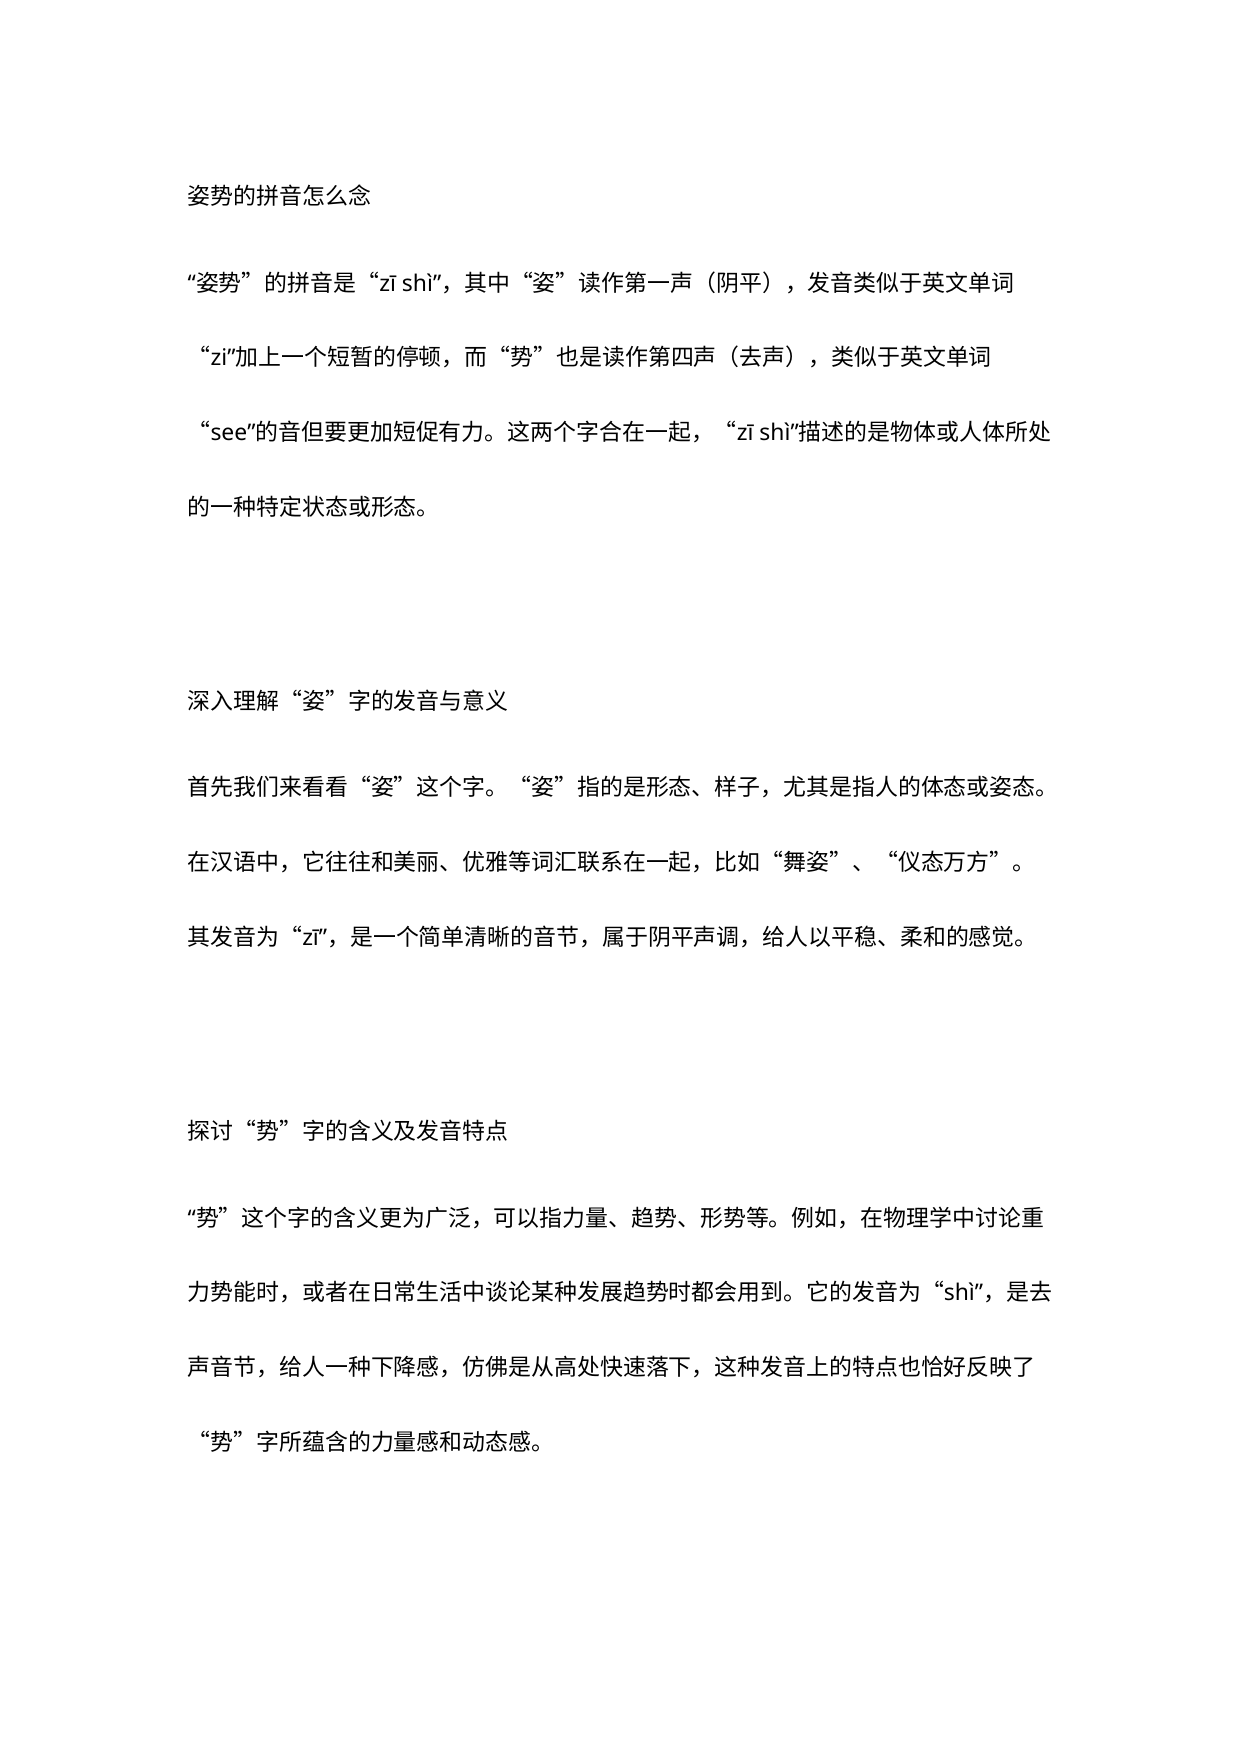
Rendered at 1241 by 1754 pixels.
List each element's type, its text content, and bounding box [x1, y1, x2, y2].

text “姿势”的拼音是“zī shì”，其中“姿”读作第一声（阴平），发音类似于英文单词“zi”加上一个短暂的停顿，而“势”也是读作第四声（去声），类似于英文单词“see”的音但要更加短促有力。这两个字合在一起，“zī shì”描述的是物体或人体所处的一种特定状态或形态。 [187, 248, 1053, 538]
text “势”这个字的含义更为广泛，可以指力量、趋势、形势等。例如，在物理学中讨论重力势能时，或者在日常生活中谈论某种发展趋势时都会用到。它的发音为“shì”，是去声音节，给人一种下降感，仿佛是从高处快速落下，这种发音上的特点也恰好反映了“势”字所蕴含的力量感和动态感。 [187, 1184, 1053, 1473]
text 姿势的拼音怎么念 [187, 162, 1053, 227]
text 探讨“势”字的含义及发音特点 [187, 1097, 1053, 1162]
text 深入理解“姿”字的发音与意义 [187, 667, 1053, 732]
text 首先我们来看看“姿”这个字。“姿”指的是形态、样子，尤其是指人的体态或姿态。在汉语中，它往往和美丽、优雅等词汇联系在一起，比如“舞姿”、“仪态万方”。其发音为“zī”，是一个简单清晰的音节，属于阴平声调，给人以平稳、柔和的感觉。 [187, 753, 1053, 968]
